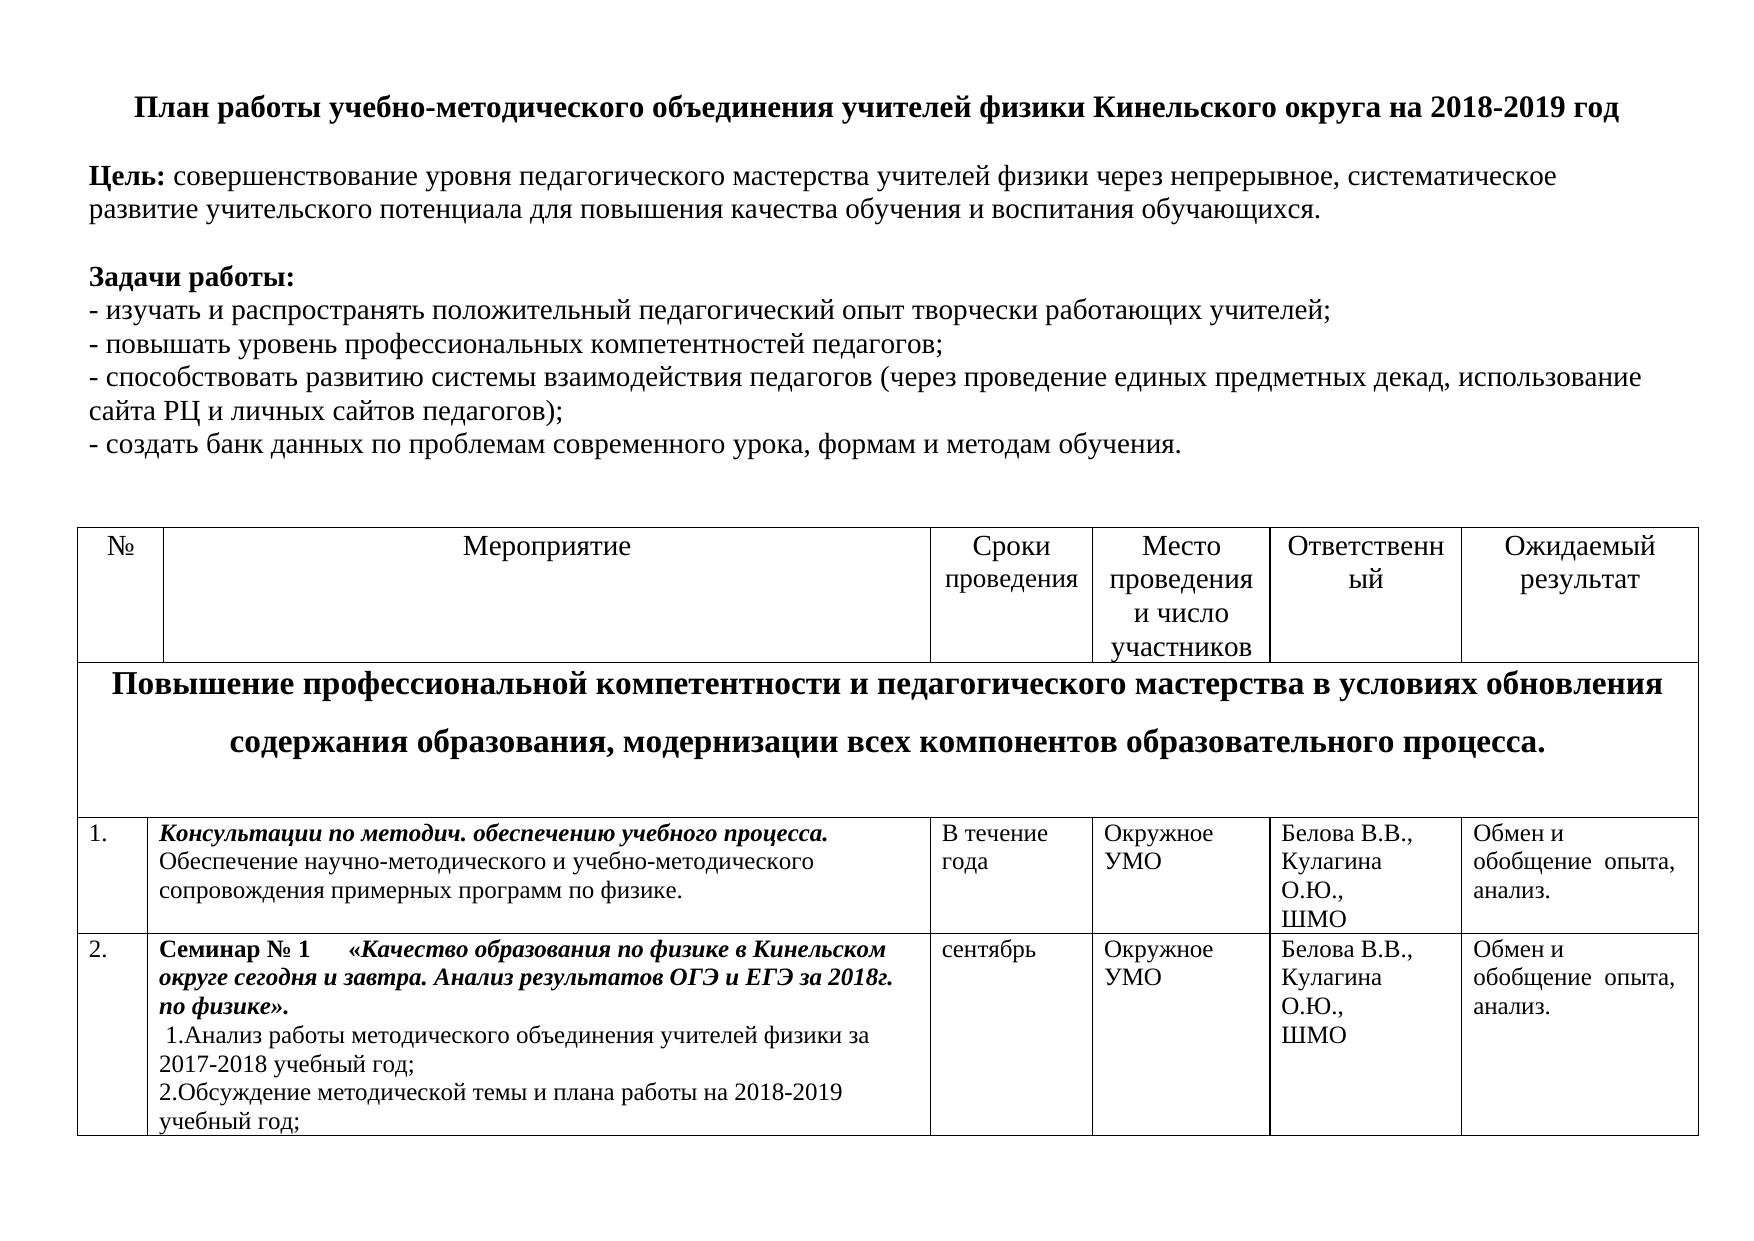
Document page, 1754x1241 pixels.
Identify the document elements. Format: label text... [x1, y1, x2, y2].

table_header Место проведения и число участников [1093, 528, 1269, 662]
table_cell Обмен и обобщение опыта, анализ. [1462, 818, 1698, 933]
table_cell Белова В.В., Кулагина О.Ю., ШМО [1271, 818, 1461, 933]
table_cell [148, 934, 930, 1135]
table_header № [78, 528, 163, 662]
text - повышать уровень профессиональных компетентностей педагогов; [89, 326, 1665, 359]
text Цель: совершенствование уровня педагогического мастерства учителей физики через непрерывное, систематическое развитие учительского потенциала для повышения качества обучения и воспитания обучающихся. [89, 158, 1665, 225]
table_cell Консультации по методич. обеспечению учебного процесса. Обеспечение научно-методического и учебно-методического сопровождения примерных программ по физике. [148, 818, 930, 933]
table_cell 1. [78, 818, 147, 933]
table_cell Окружное УМО [1093, 934, 1269, 1135]
table_cell В течение года [931, 818, 1092, 933]
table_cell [1271, 934, 1461, 1135]
text План работы учебно-методического объединения учителей физики Кинельского округа на 2018-2019 год [89, 89, 1665, 124]
text - изучать и распространять положительный педагогический опыт творчески работающих учителей; [89, 292, 1665, 326]
table_cell сентябрь [931, 934, 1092, 1135]
text - создать банк данных по проблемам современного урока, формам и методам обучения. [89, 426, 1665, 460]
table_cell Повышение профессиональной компетентности и педагогического мастерства в условиях обновления содержания образования, модернизации всех компонентов образовательного процесса. [78, 663, 1698, 817]
table_header Сроки проведения [931, 528, 1092, 662]
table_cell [1462, 934, 1698, 1135]
table_header Ожидаемый результат [1462, 528, 1698, 662]
text - способствовать развитию системы взаимодействия педагогов (через проведение единых предметных декад, использование сайта РЦ и личных сайтов педагогов); [89, 359, 1665, 426]
table_header Мероприятие [164, 528, 930, 662]
table_cell Окружное УМО [1093, 818, 1269, 933]
table_header Ответственный [1271, 528, 1461, 662]
table_cell 2. [78, 934, 147, 1135]
text Задачи работы: [89, 259, 1665, 292]
